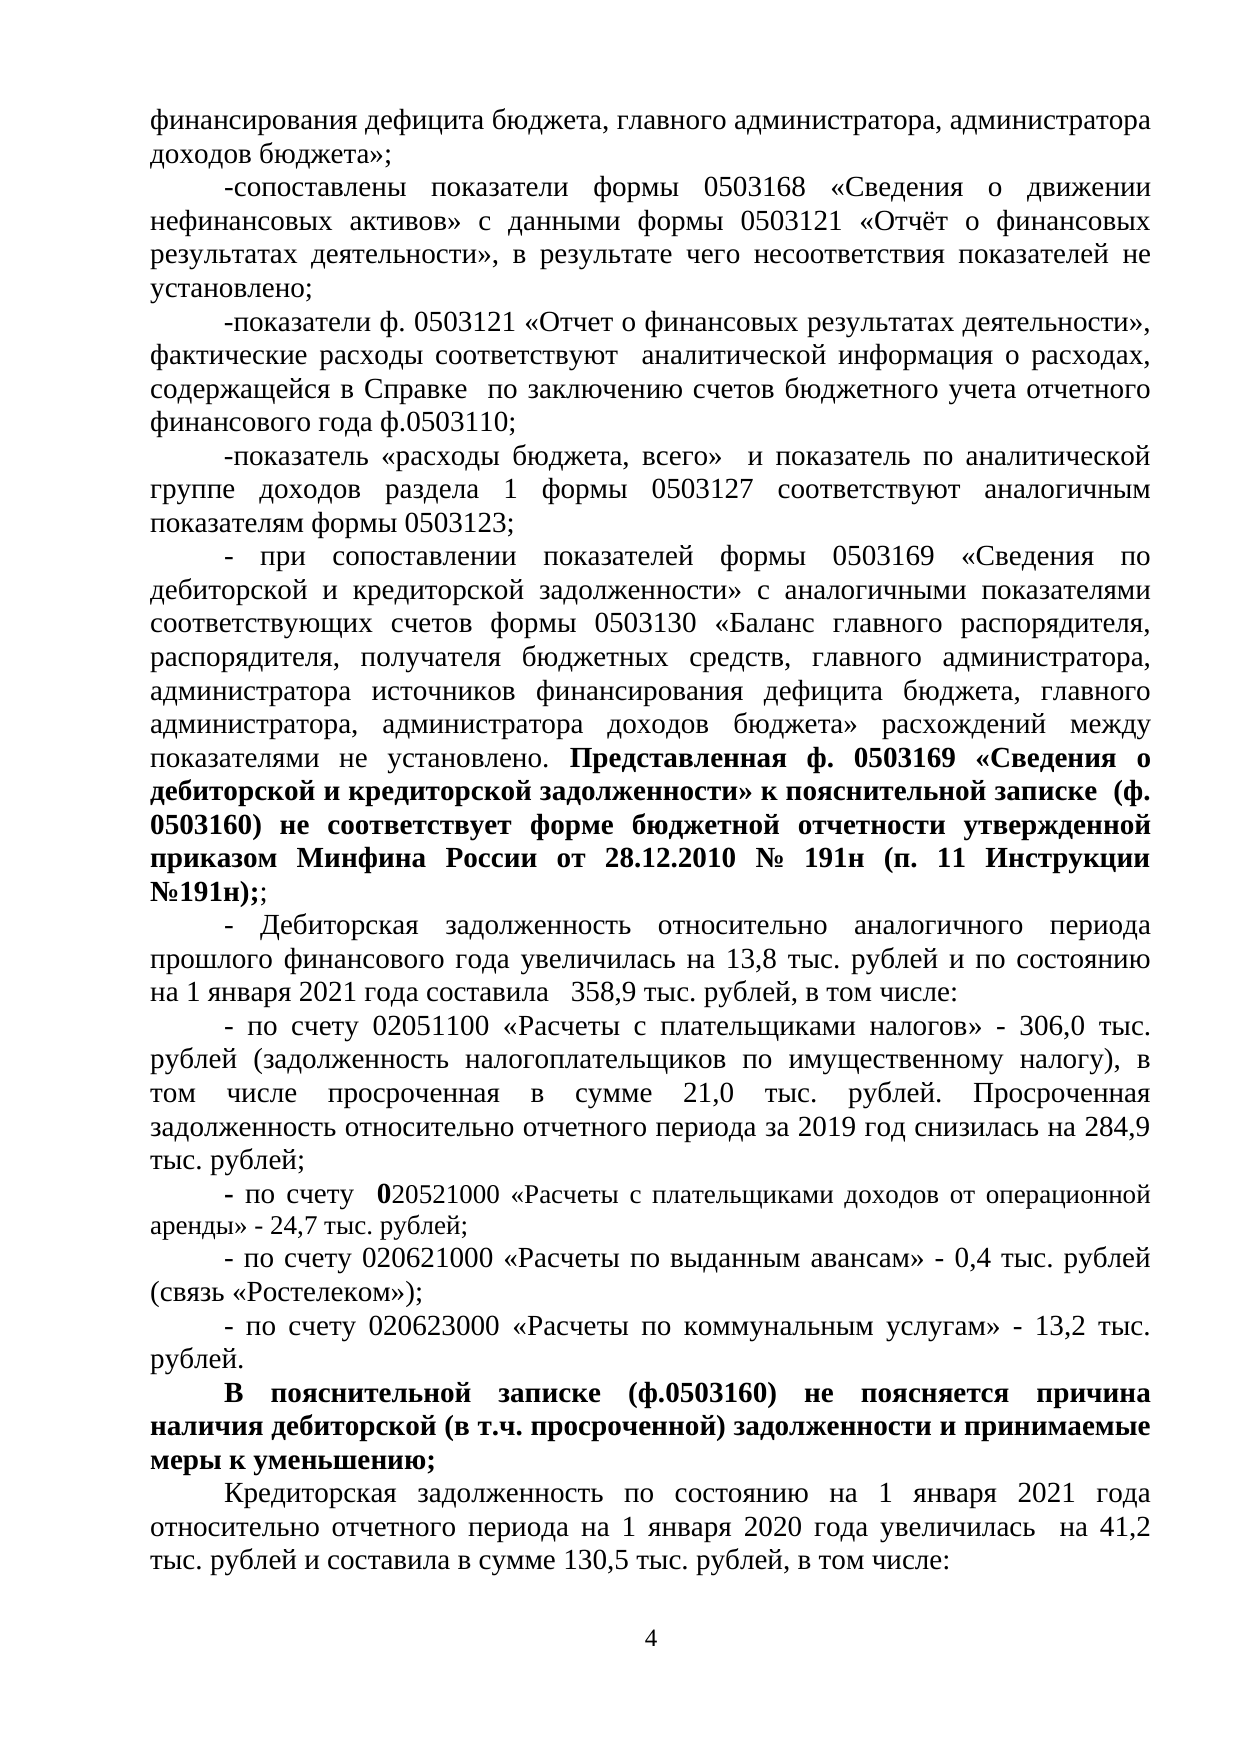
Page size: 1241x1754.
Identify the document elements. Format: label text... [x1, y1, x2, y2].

text -сопоставлены показатели формы 0503168 «Сведения о движении нефинансовых активов» с данными формы 0503121 «Отчёт о финансовых результатах деятельности», в результате чего несоответствия показателей не установлено; [150, 169, 1152, 304]
text В пояснительной записке (ф.0503160) не поясняется причина наличия дебиторской (в т.ч. просроченной) задолженности и принимаемые меры к уменьшению; [150, 1375, 1152, 1475]
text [150, 102, 1152, 169]
text - Дебиторская задолженность относительно аналогичного периода прошлого финансового года увеличилась на 13,8 тыс. рублей и по состоянию на 1 января 2021 года составила 358,9 тыс. рублей, в том числе: [150, 907, 1152, 1008]
text - по счету 020623000 «Расчеты по коммунальным услугам» - 13,2 тыс. рублей. [150, 1308, 1152, 1375]
text - по счету 020521000 «Расчеты с плательщиками доходов от операционной аренды» - 24,7 тыс. рублей; [150, 1176, 1152, 1241]
text Кредиторская задолженность по состоянию на 1 января 2021 года относительно отчетного периода на 1 января 2020 года увеличилась на 41,2 тыс. рублей и составила в сумме 130,5 тыс. рублей, в том числе: [150, 1475, 1152, 1576]
text - по счету 02051100 «Расчеты с плательщиками налогов» - 306,0 тыс. рублей (задолженность налогоплательщиков по имущественному налогу), в том числе просроченная в сумме 21,0 тыс. рублей. Просроченная задолженность относительно отчетного периода за 2019 год снизилась на 284,9 тыс. рублей; [150, 1008, 1152, 1176]
text - при сопоставлении показателей формы 0503169 «Сведения по дебиторской и кредиторской задолженности» с аналогичными показателями соответствующих счетов формы 0503130 «Баланс главного распорядителя, распорядителя, получателя бюджетных средств, главного администратора, администратора источников финансирования дефицита бюджета, главного администратора, администратора доходов бюджета» расхождений между показателями не установлено. Представленная ф. 0503169 «Сведения о дебиторской и кредиторской задолженности» к пояснительной записке (ф. 0503160) не соответствует форме бюджетной отчетности утвержденной приказом Минфина России от 28.12.2010 № 191н (п. 11 Инструкции №191н);; [150, 538, 1152, 907]
text -показатели ф. 0503121 «Отчет о финансовых результатах деятельности», фактические расходы соответствуют аналитической информация о расходах, содержащейся в Справке по заключению счетов бюджетного учета отчетного финансового года ф.0503110; [150, 304, 1152, 438]
text -показатель «расходы бюджета, всего» и показатель по аналитической группе доходов раздела 1 формы 0503127 соответствуют аналогичным показателям формы 0503123; [150, 438, 1152, 538]
text - по счету 020621000 «Расчеты по выданным авансам» - 0,4 тыс. рублей (связь «Ростелеком»); [150, 1241, 1152, 1308]
